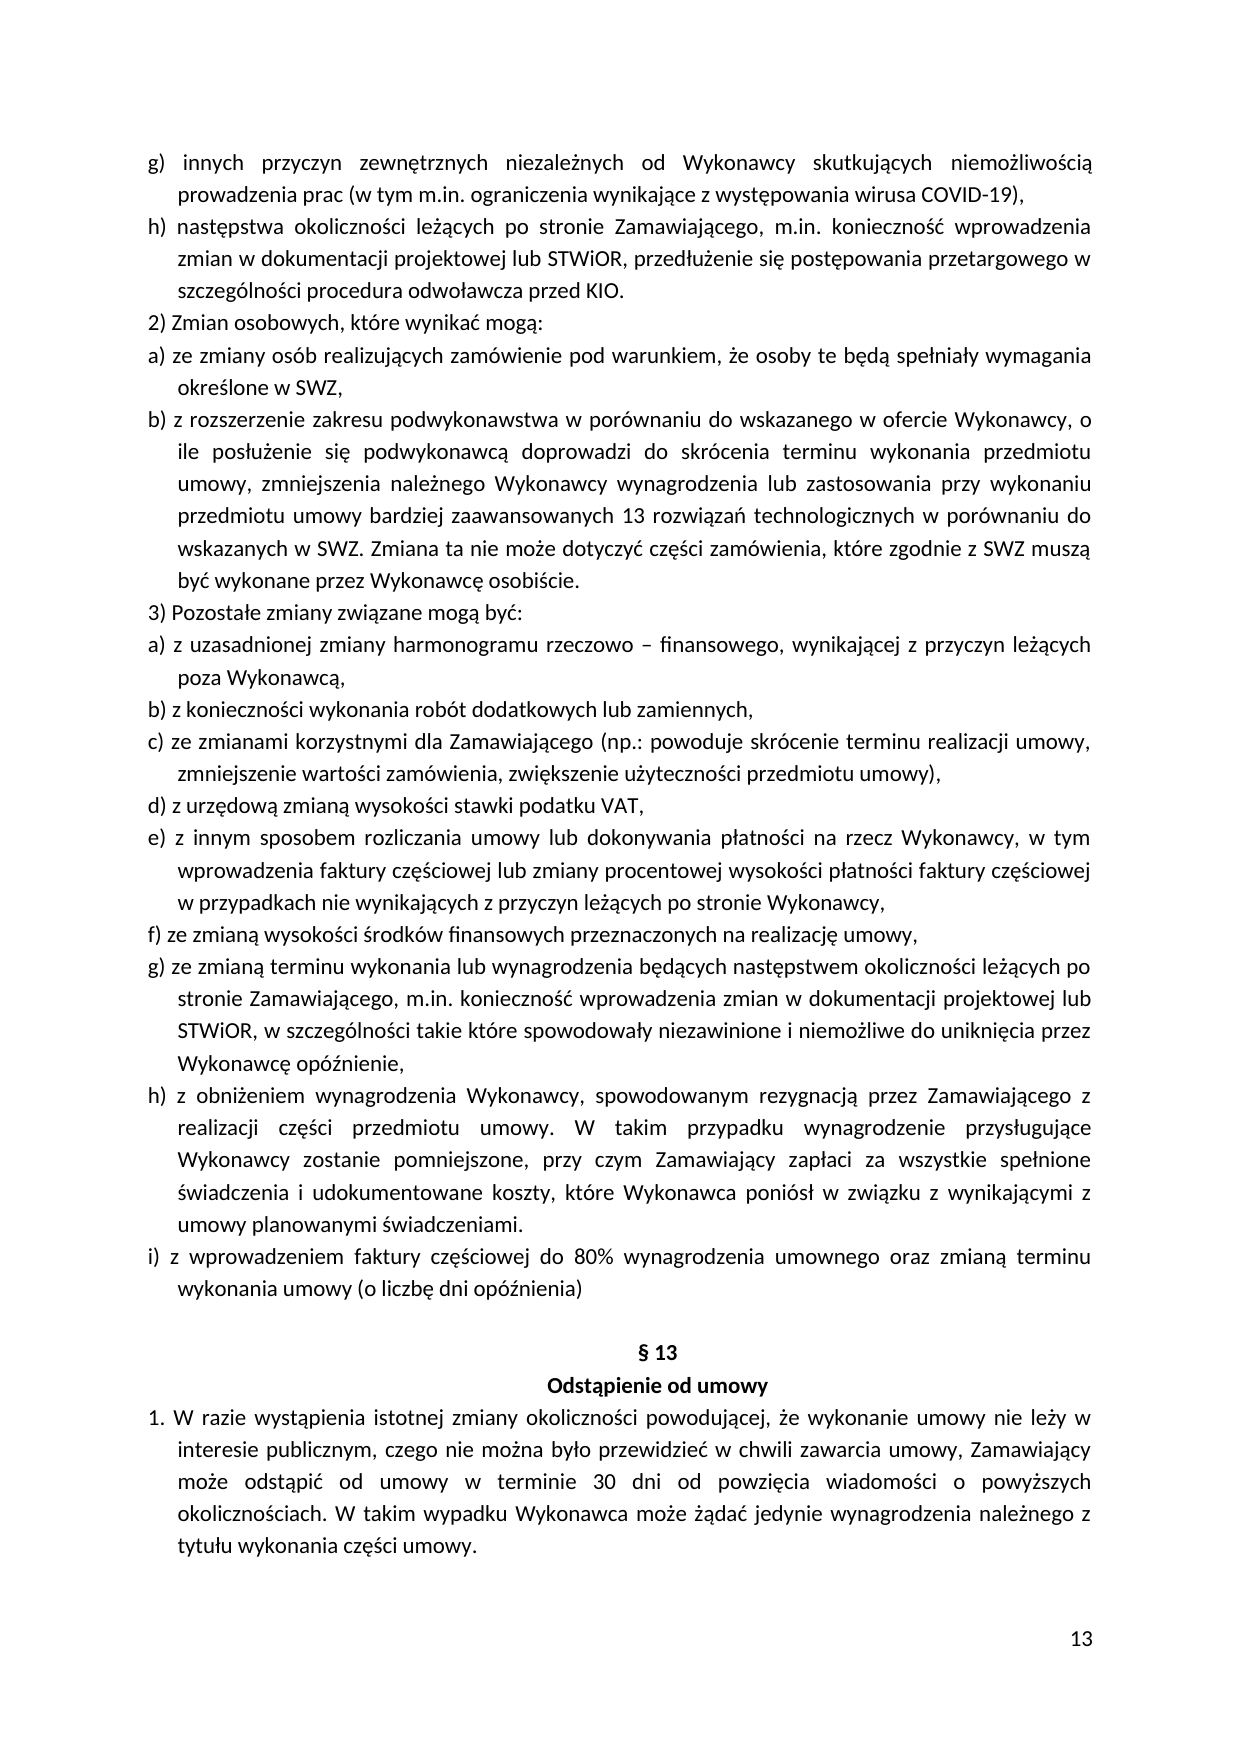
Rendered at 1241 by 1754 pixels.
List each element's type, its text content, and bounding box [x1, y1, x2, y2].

text i) z wprowadzeniem faktury częściowej do 80% wynagrodzenia umownego oraz zmianą terminu wykonania umowy (o liczbę dni opóźnienia) [148, 1242, 1093, 1302]
text b) z konieczności wykonania robót dodatkowych lub zamiennych, [148, 695, 1093, 723]
text h) z obniżeniem wynagrodzenia Wykonawcy, spowodowanym rezygnacją przez Zamawiającego z realizacji części przedmiotu umowy. W takim przypadku wynagrodzenie przysługujące Wykonawcy zostanie pomniejszone, przy czym Zamawiający zapłaci za wszystkie spełnione świadczenia i udokumentowane koszty, które Wykonawca poniósł w związku z wynikającymi z umowy planowanymi świadczeniami. [148, 1081, 1093, 1238]
text a) ze zmiany osób realizujących zamówienie pod warunkiem, że osoby te będą spełniały wymagania określone w SWZ, [148, 341, 1093, 401]
text g) ze zmianą terminu wykonania lub wynagrodzenia będących następstwem okoliczności leżących po stronie Zamawiającego, m.in. konieczność wprowadzenia zmian w dokumentacji projektowej lub STWiOR, w szczególności takie które spowodowały niezawinione i niemożliwe do uniknięcia przez Wykonawcę opóźnienie, [148, 952, 1093, 1077]
text 1. W razie wystąpienia istotnej zmiany okoliczności powodującej, że wykonanie umowy nie leży w interesie publicznym, czego nie można było przewidzieć w chwili zawarcia umowy, Zamawiający może odstąpić od umowy w terminie 30 dni od powzięcia wiadomości o powyższych okolicznościach. W takim wypadku Wykonawca może żądać jedynie wynagrodzenia należnego z tytułu wykonania części umowy. [148, 1403, 1093, 1560]
text d) z urzędową zmianą wysokości stawki podatku VAT, [148, 791, 1093, 819]
text § 13 [223, 1338, 1093, 1367]
text 3) Pozostałe zmiany związane mogą być: [148, 598, 1093, 626]
text b) z rozszerzenie zakresu podwykonawstwa w porównaniu do wskazanego w ofercie Wykonawcy, o ile posłużenie się podwykonawcą doprowadzi do skrócenia terminu wykonania przedmiotu umowy, zmniejszenia należnego Wykonawcy wynagrodzenia lub zastosowania przy wykonaniu przedmiotu umowy bardziej zaawansowanych 13 rozwiązań technologicznych w porównaniu do wskazanych w SWZ. Zmiana ta nie może dotyczyć części zamówienia, które zgodnie z SWZ muszą być wykonane przez Wykonawcę osobiście. [148, 405, 1093, 594]
text 2) Zmian osobowych, które wynikać mogą: [148, 308, 1093, 337]
text a) z uzasadnionej zmiany harmonogramu rzeczowo – finansowego, wynikającej z przyczyn leżących poza Wykonawcą, [148, 630, 1093, 691]
text g) innych przyczyn zewnętrznych niezależnych od Wykonawcy skutkujących niemożliwością prowadzenia prac (w tym m.in. ograniczenia wynikające z występowania wirusa COVID-19), [148, 148, 1093, 208]
text f) ze zmianą wysokości środków finansowych przeznaczonych na realizację umowy, [148, 920, 1093, 948]
text e) z innym sposobem rozliczania umowy lub dokonywania płatności na rzecz Wykonawcy, w tym wprowadzenia faktury częściowej lub zmiany procentowej wysokości płatności faktury częściowej w przypadkach nie wynikających z przyczyn leżących po stronie Wykonawcy, [148, 823, 1093, 916]
text h) następstwa okoliczności leżących po stronie Zamawiającego, m.in. konieczność wprowadzenia zmian w dokumentacji projektowej lub STWiOR, przedłużenie się postępowania przetargowego w szczególności procedura odwoławcza przed KIO. [148, 212, 1093, 304]
text Odstąpienie od umowy [223, 1371, 1093, 1399]
text c) ze zmianami korzystnymi dla Zamawiającego (np.: powoduje skrócenie terminu realizacji umowy, zmniejszenie wartości zamówienia, zwiększenie użyteczności przedmiotu umowy), [148, 727, 1093, 787]
